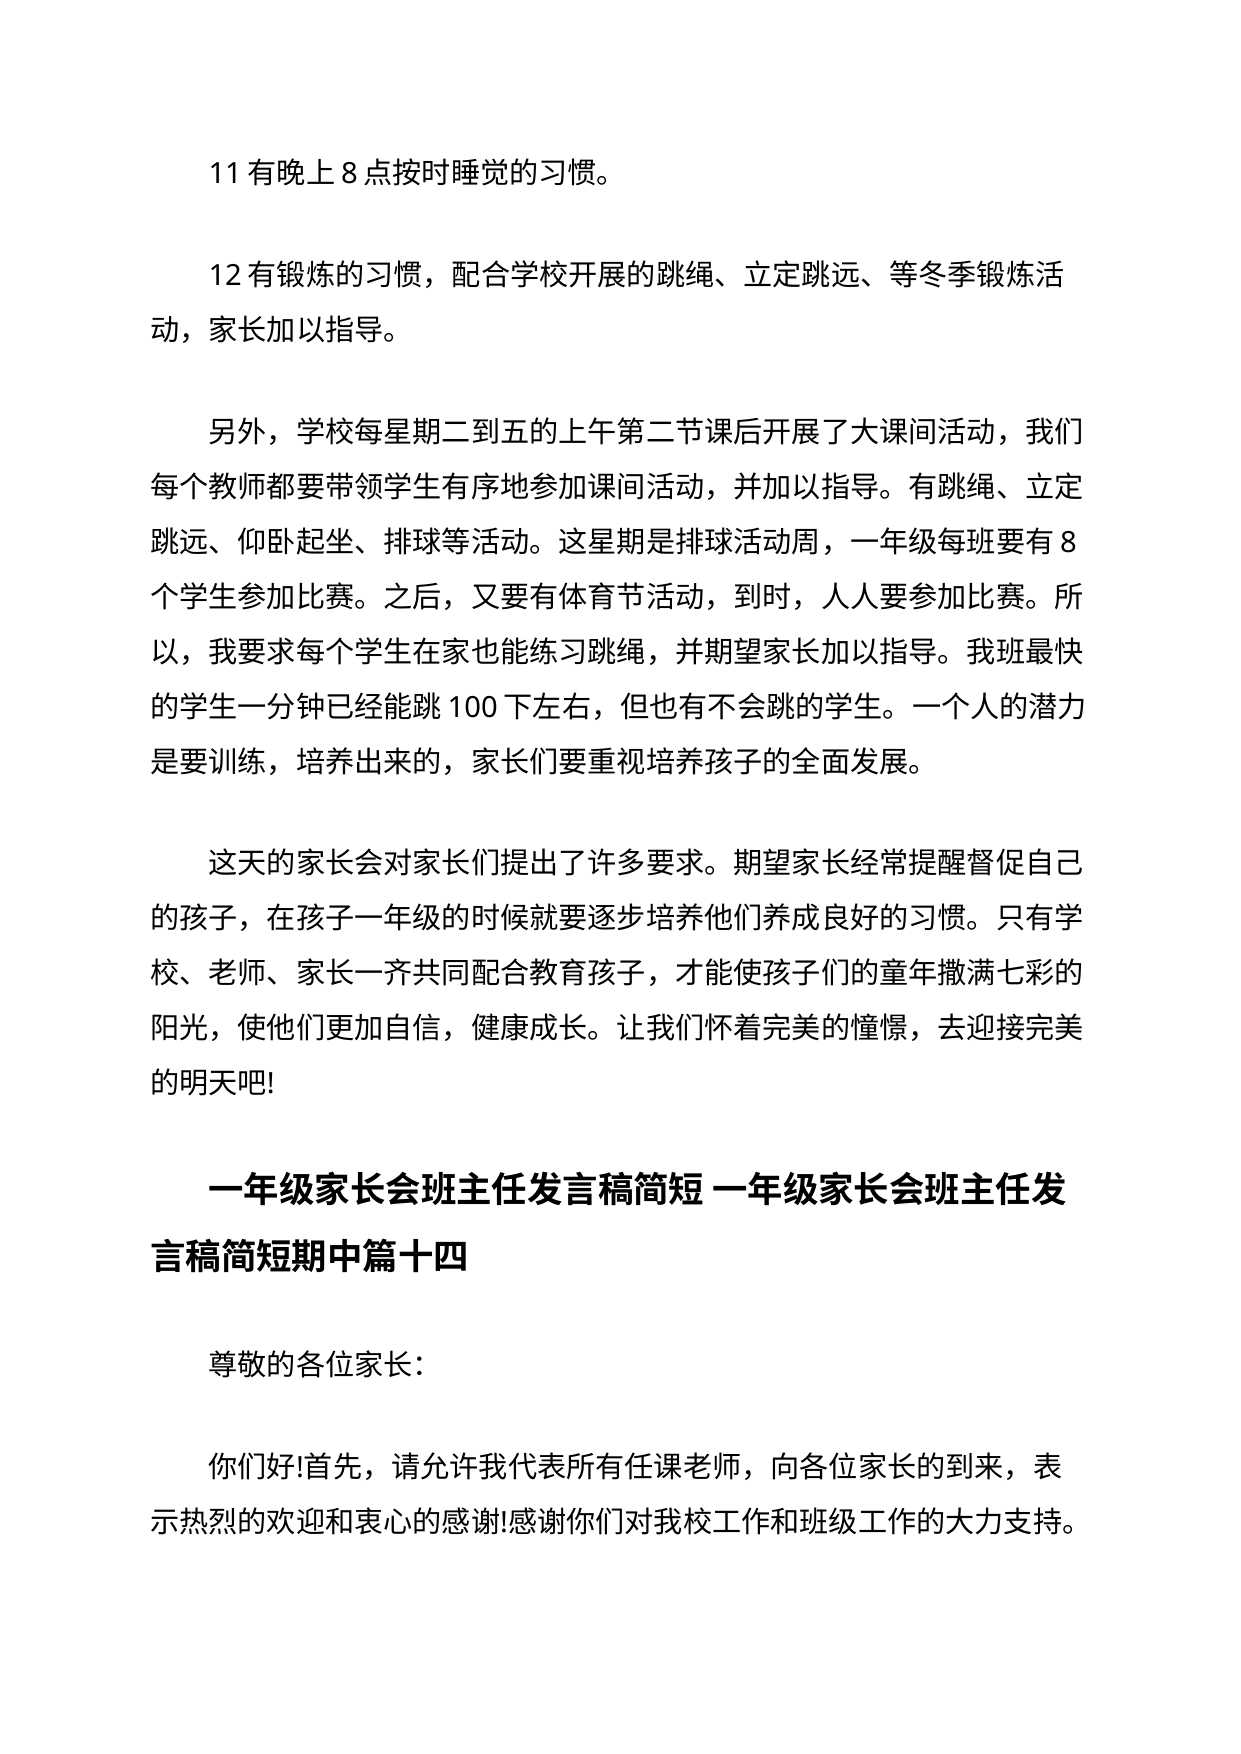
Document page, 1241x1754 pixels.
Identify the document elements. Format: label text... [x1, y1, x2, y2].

text 11有晚上8点按时睡觉的习惯。 [150, 150, 1090, 192]
text 12有锻炼的习惯，配合学校开展的跳绳、立定跳远、等冬季锻炼活动，家长加以指导。 [150, 252, 1090, 349]
text 尊敬的各位家长： [150, 1342, 1090, 1384]
text 这天的家长会对家长们提出了许多要求。期望家长经常提醒督促自己的孩子，在孩子一年级的时候就要逐步培养他们养成良好的习惯。只有学校、老师、家长一齐共同配合教育孩子，才能使孩子们的童年撒满七彩的阳光，使他们更加自信，健康成长。让我们怀着完美的憧憬，去迎接完美的明天吧! [150, 840, 1090, 1102]
text 另外，学校每星期二到五的上午第二节课后开展了大课间活动，我们每个教师都要带领学生有序地参加课间活动，并加以指导。有跳绳、立定跳远、仰卧起坐、排球等活动。这星期是排球活动周，一年级每班要有8个学生参加比赛。之后，又要有体育节活动，到时，人人要参加比赛。所以，我要求每个学生在家也能练习跳绳，并期望家长加以指导。我班最快的学生一分钟已经能跳100下左右，但也有不会跳的学生。一个人的潜力是要训练，培养出来的，家长们要重视培养孩子的全面发展。 [150, 409, 1090, 781]
text 一年级家长会班主任发言稿简短 一年级家长会班主任发言稿简短期中篇十四 [150, 1162, 1090, 1279]
text 你们好!首先，请允许我代表所有任课老师，向各位家长的到来，表示热烈的欢迎和衷心的感谢!感谢你们对我校工作和班级工作的大力支持。 [150, 1443, 1090, 1541]
